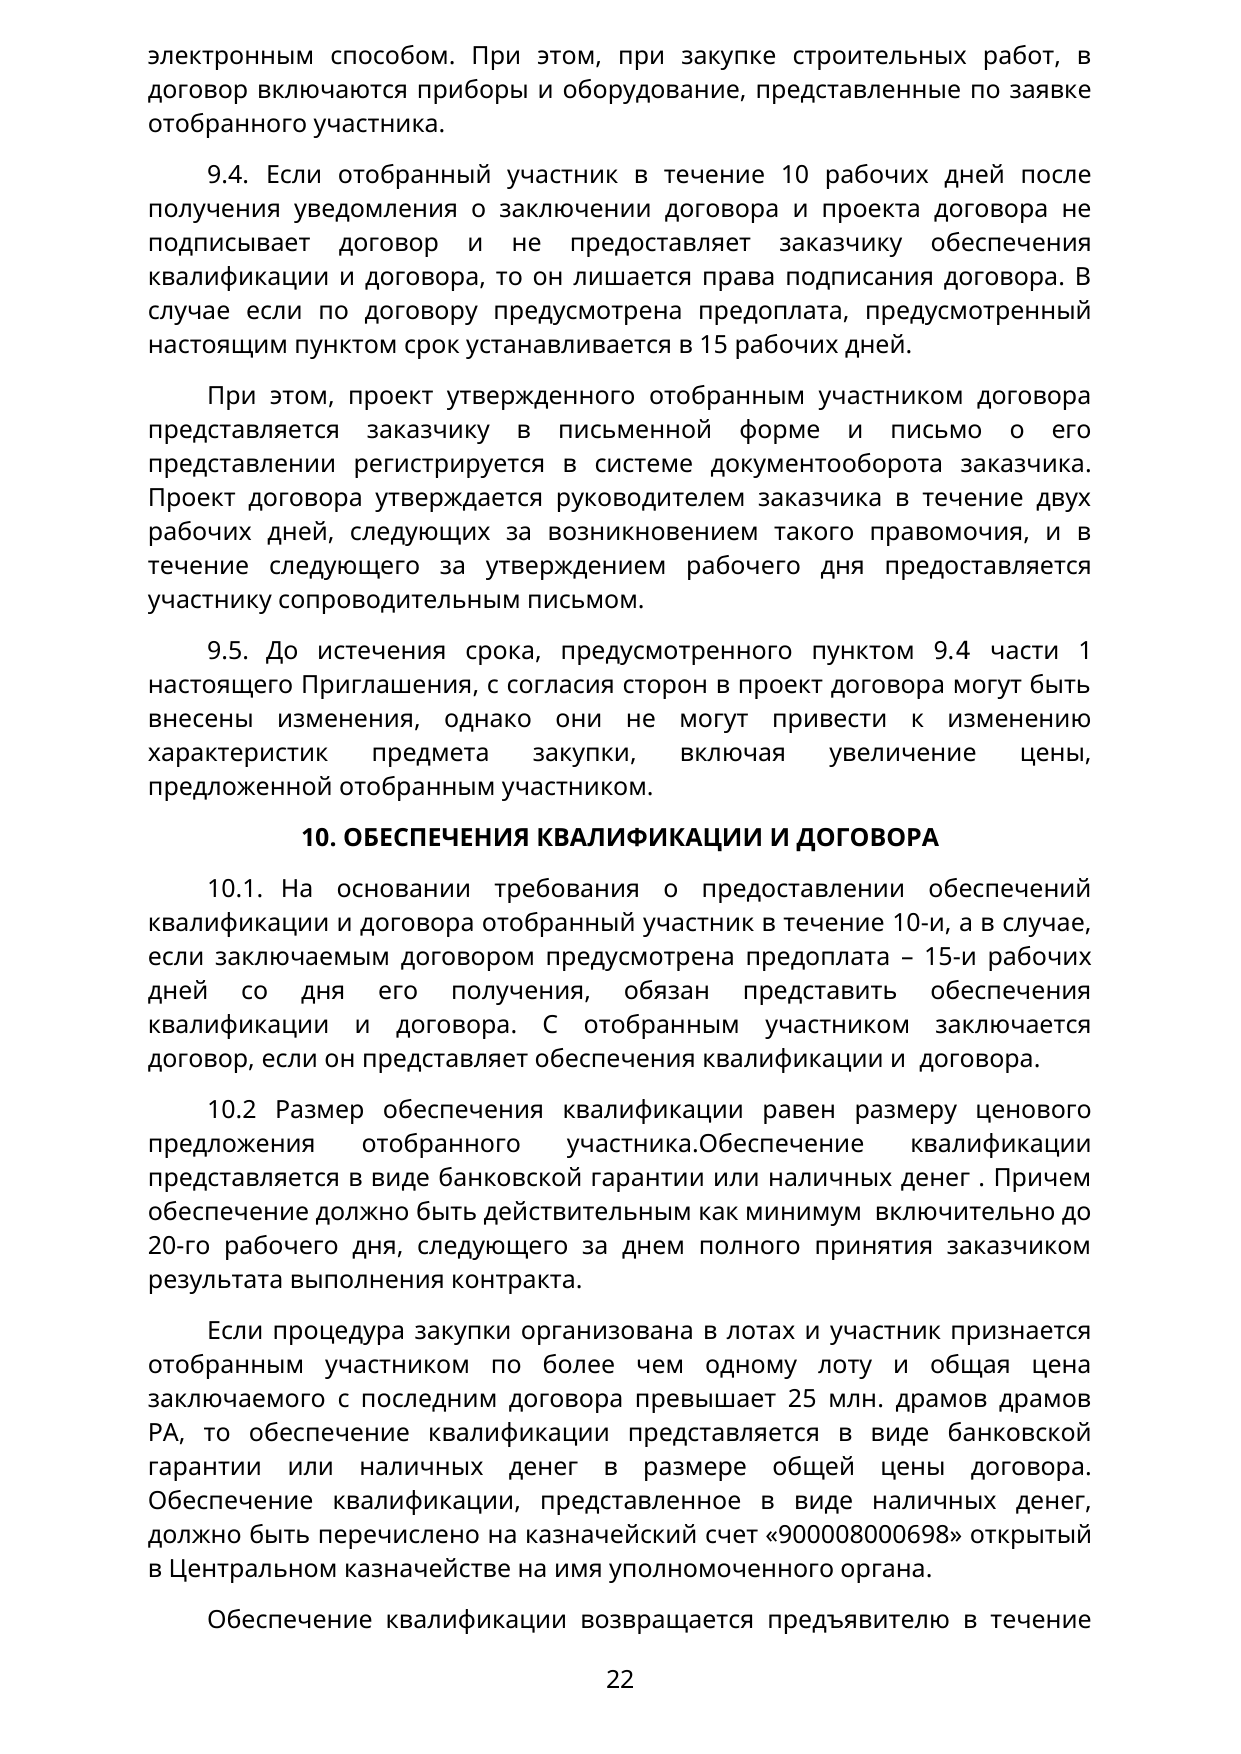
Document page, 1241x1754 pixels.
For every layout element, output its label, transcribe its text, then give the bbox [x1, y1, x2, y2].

text 9.5. До истечения срока, предусмотренного пунктом 9.4 части 1 настоящего Приглашения, с согласия сторон в проект договора могут быть внесены изменения, однако они не могут привести к изменению характеристик предмета закупки, включая увеличение цены, предложенной отобранным участником. [148, 632, 1092, 803]
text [148, 37, 1092, 140]
text При этом, проект утвержденного отобранным участником договора представляется заказчику в письменной форме и письмо о его представлении регистрируется в системе документооборота заказчика. Проект договора утверждается руководителем заказчика в течение двух рабочих дней, следующих за возникновением такого правомочия, и в течение следующего за утверждением рабочего дня предоставляется участнику сопроводительным письмом. [148, 377, 1092, 616]
text 10.2 Размер обеспечения квалификации равен размеру ценового предложения отобранного участника.Обеспечение квалификации представляется в виде банковской гарантии или наличных денег . Причем обеспечение должно быть действительным как минимум включительно до 20-го рабочего дня, следующего за днем полного принятия заказчиком результата выполнения контракта. [148, 1091, 1092, 1296]
text 9.4. Если отобранный участник в течение 10 рабочих дней после получения уведомления о заключении договора и проекта договора не подписывает договор и не предоставляет заказчику обеспечения квалификации и договора, то он лишается права подписания договора. В случае если по договору предусмотрена предоплата, предусмотренный настоящим пунктом срок устанавливается в 15 рабочих дней. [148, 156, 1092, 361]
text Если процедура закупки организована в лотах и участник признается отобранным участником по более чем одному лоту и общая цена заключаемого с последним договора превышает 25 млн. драмов драмов РА, то обеспечение квалификации представляется в виде банковской гарантии или наличных денег в размере общей цены договора. Обеспечение квалификации, представленное в виде наличных денег, должно быть перечислено на казначейский счет «900008000698» открытый в Центральном казначействе на имя уполномоченного органа. [148, 1312, 1092, 1585]
text 10. ОБЕСПЕЧЕНИЯ КВАЛИФИКАЦИИ И ДОГОВОРА [148, 819, 1092, 853]
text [148, 1601, 1092, 1636]
text 10.1. На основании требования о предоставлении обеспечений квалификации и договора отобранный участник в течение 10-и, а в случае, если заключаемым договором предусмотрена предоплата – 15-и рабочих дней со дня его получения, обязан представить обеспечения квалификации и договора. С отобранным участником заключается договор, если он представляет обеспечения квалификации и договора. [148, 870, 1092, 1074]
